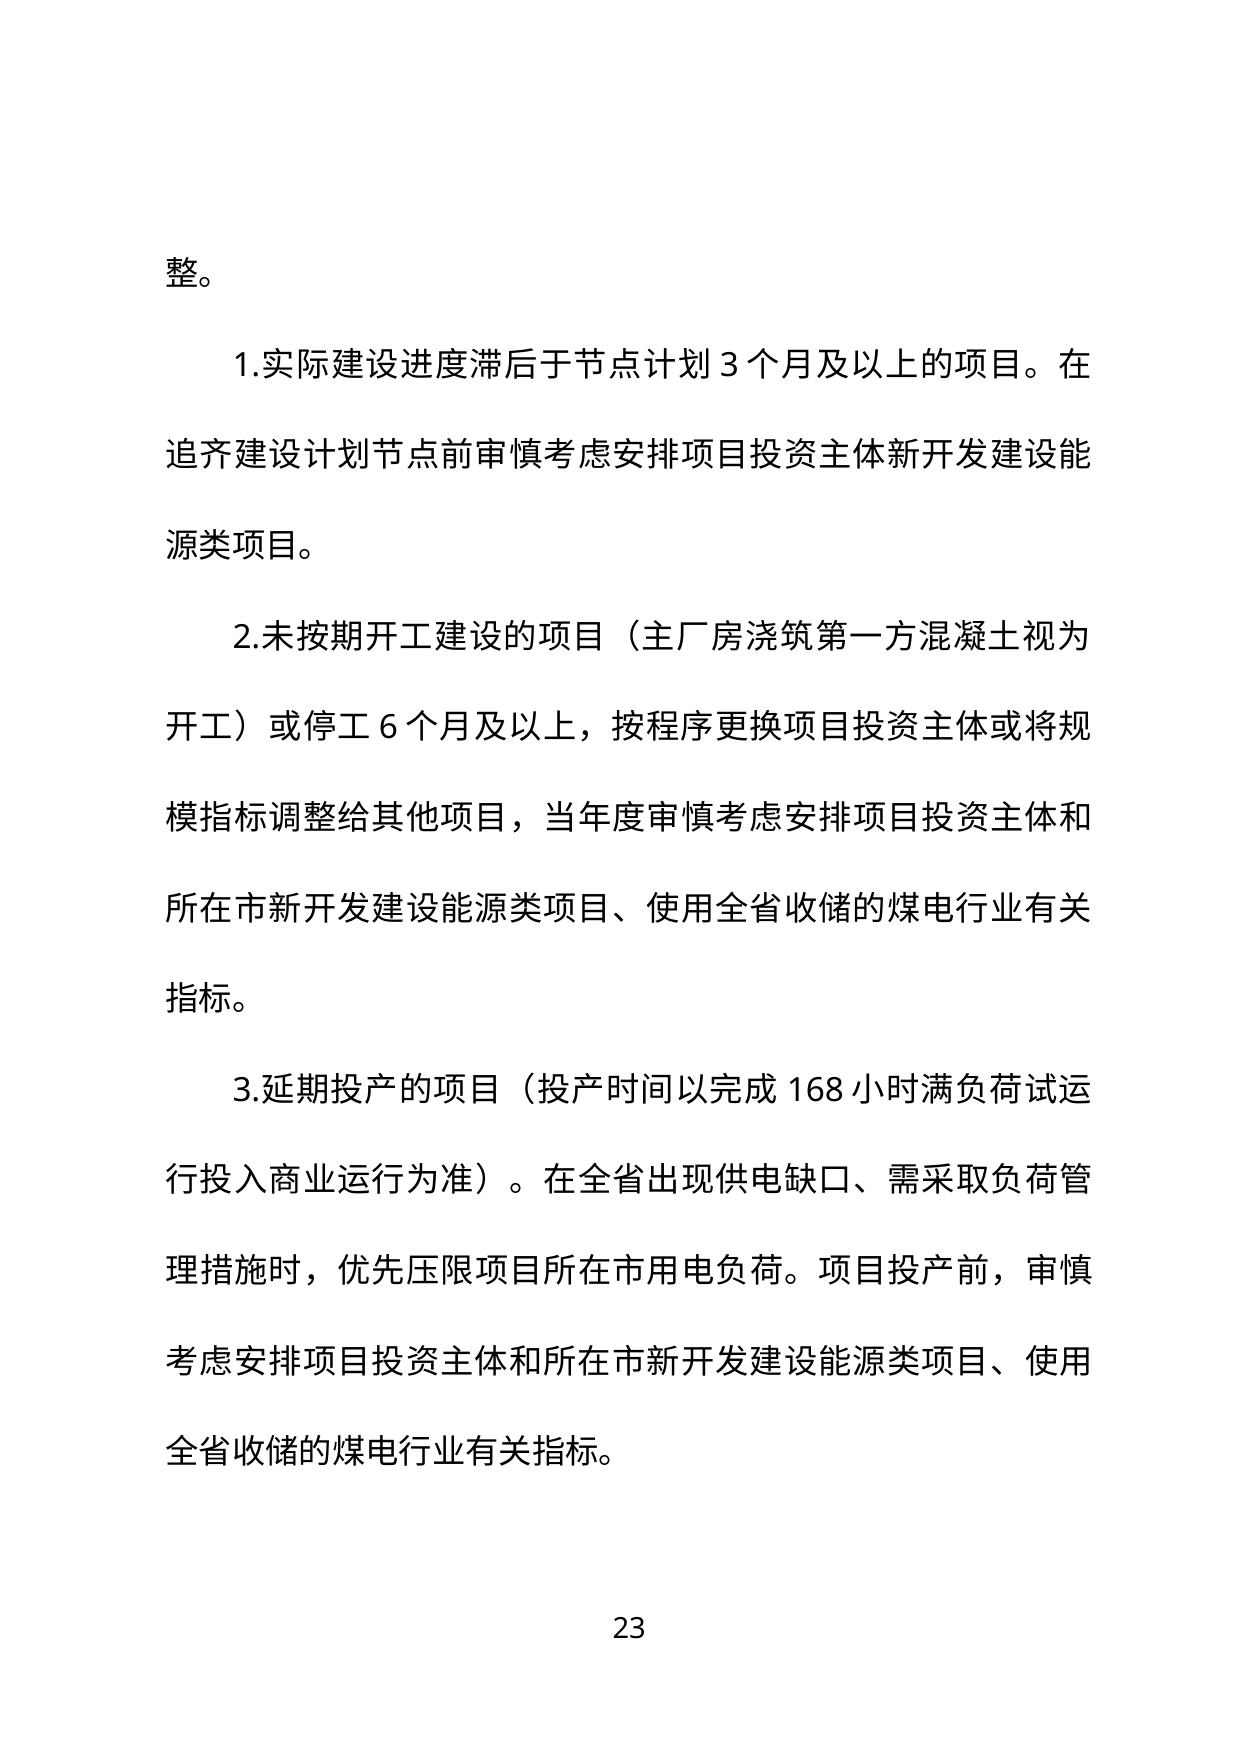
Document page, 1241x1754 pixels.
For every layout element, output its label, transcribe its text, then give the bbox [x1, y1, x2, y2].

text 2.未按期开工建设的项目（主厂房浇筑第一方混凝土视为开工）或停工6个月及以上，按程序更换项目投资主体或将规模指标调整给其他项目，当年度审慎考虑安排项目投资主体和所在市新开发建设能源类项目、使用全省收储的煤电行业有关指标。 [165, 588, 1092, 1041]
text 1.实际建设进度滞后于节点计划3个月及以上的项目。在追齐建设计划节点前审慎考虑安排项目投资主体新开发建设能源类项目。 [165, 316, 1092, 588]
text 3.延期投产的项目（投产时间以完成168小时满负荷试运行投入商业运行为准）。在全省出现供电缺口、需采取负荷管理措施时，优先压限项目所在市用电负荷。项目投产前，审慎考虑安排项目投资主体和所在市新开发建设能源类项目、使用全省收储的煤电行业有关指标。 [165, 1041, 1092, 1494]
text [165, 226, 1092, 316]
